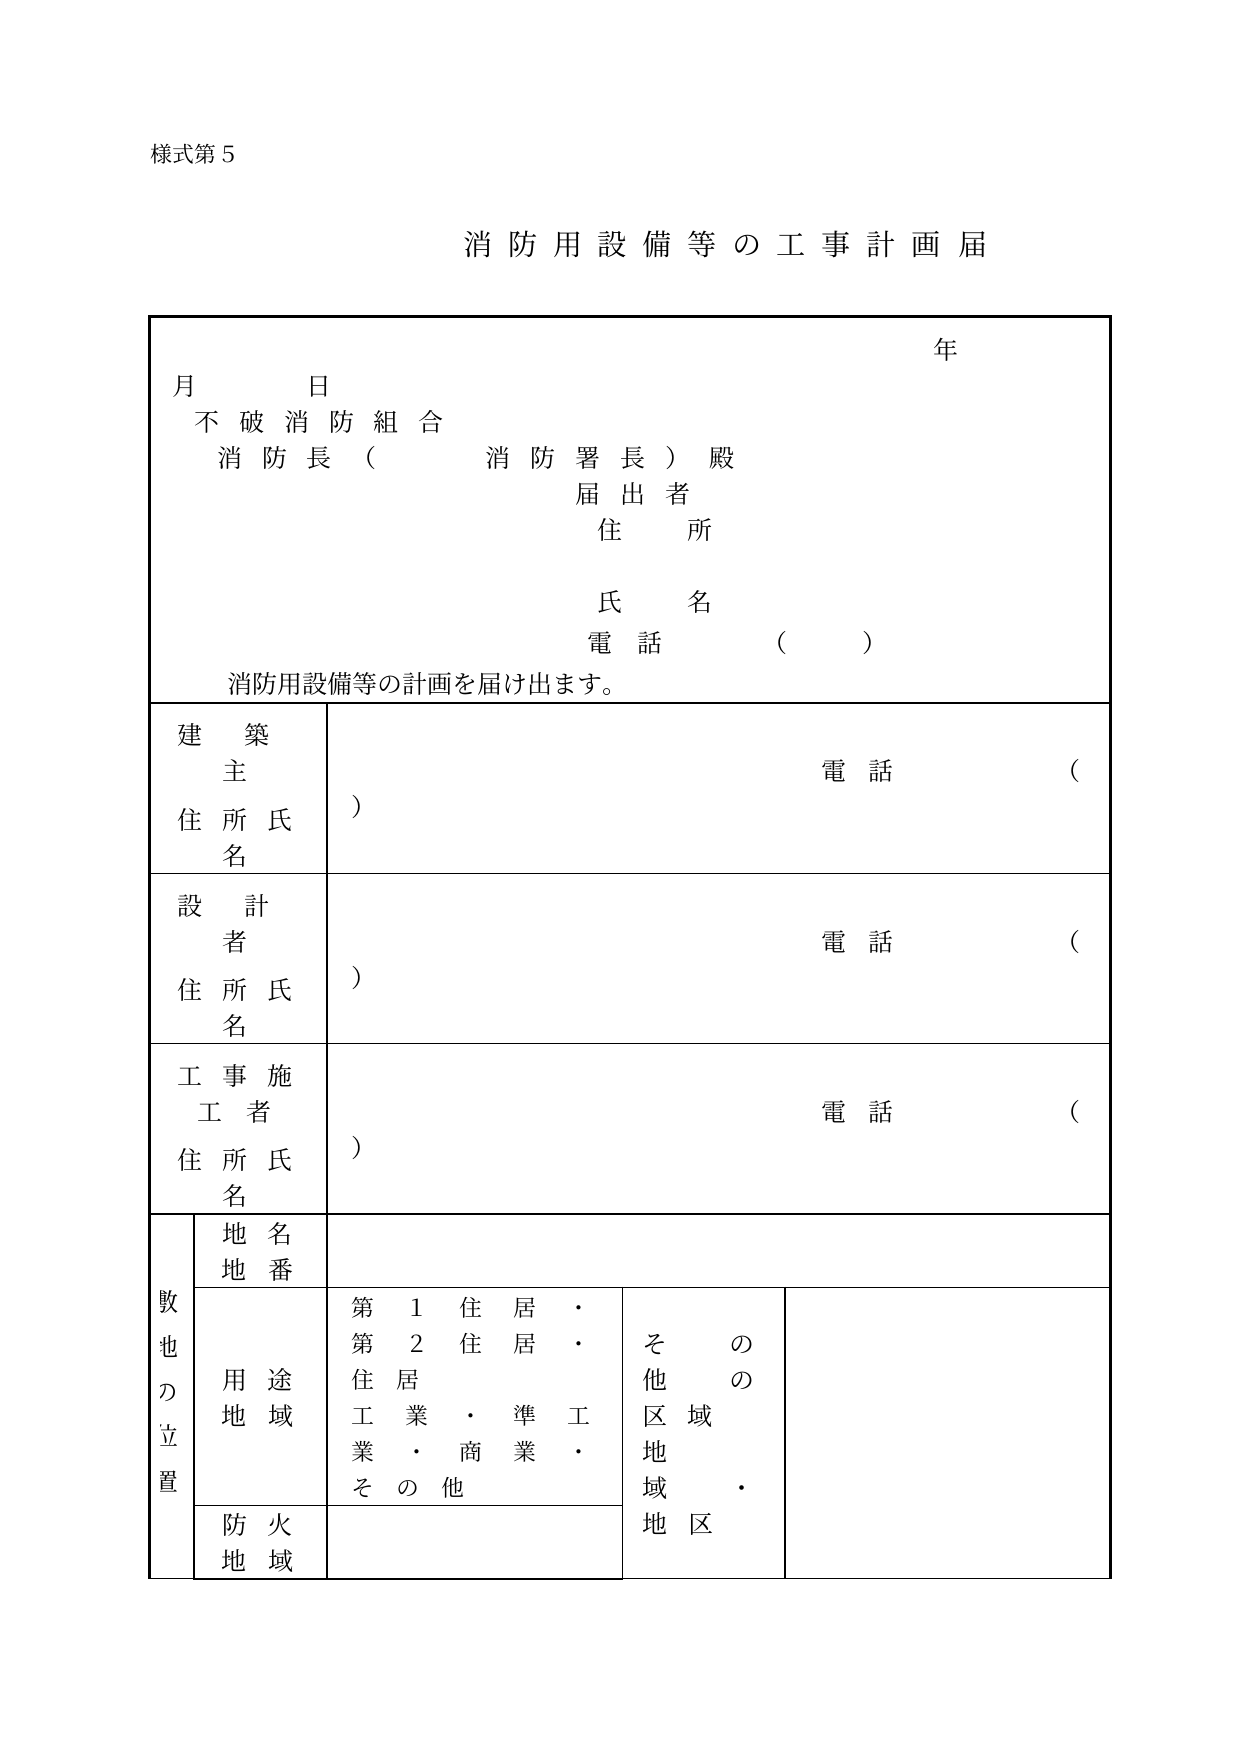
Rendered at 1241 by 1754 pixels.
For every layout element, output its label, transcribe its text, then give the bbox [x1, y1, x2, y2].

text 消防用設備等の工事計画届 [150, 207, 1090, 279]
table_cell [786, 1288, 1109, 1578]
table_cell 地名地番 [195, 1215, 326, 1287]
table_cell 設計者 住所氏名 [151, 874, 326, 1043]
table_cell 工事施工者 住所氏名 [151, 1044, 326, 1213]
table_cell 建築主 住所氏名 [151, 704, 326, 872]
table_cell [328, 1506, 622, 1578]
text 様式第５ [150, 135, 1090, 171]
table_cell 第１住居・第２住居・住居 工業・準工業・商業・その他 [328, 1288, 622, 1504]
table_cell 防火地域 [195, 1506, 326, 1578]
table_cell 電話 （ ） [328, 874, 1109, 1043]
table_cell [328, 1215, 1109, 1287]
table_cell その他の区域 地域・地区 [623, 1288, 784, 1578]
table_cell 敷地の位置 [151, 1215, 193, 1578]
table_cell 電話 （ ） [328, 1044, 1109, 1213]
table_cell 用途地域 [195, 1288, 326, 1504]
table_header 年 月 日 不破消防組合 消防長（ 消防署長）殿 届出者 住 所 氏 名 電 話 （ ） 消防用設備等の計画を届け出ます。 [151, 318, 1109, 702]
table_cell 電話 （ ） [328, 704, 1109, 872]
